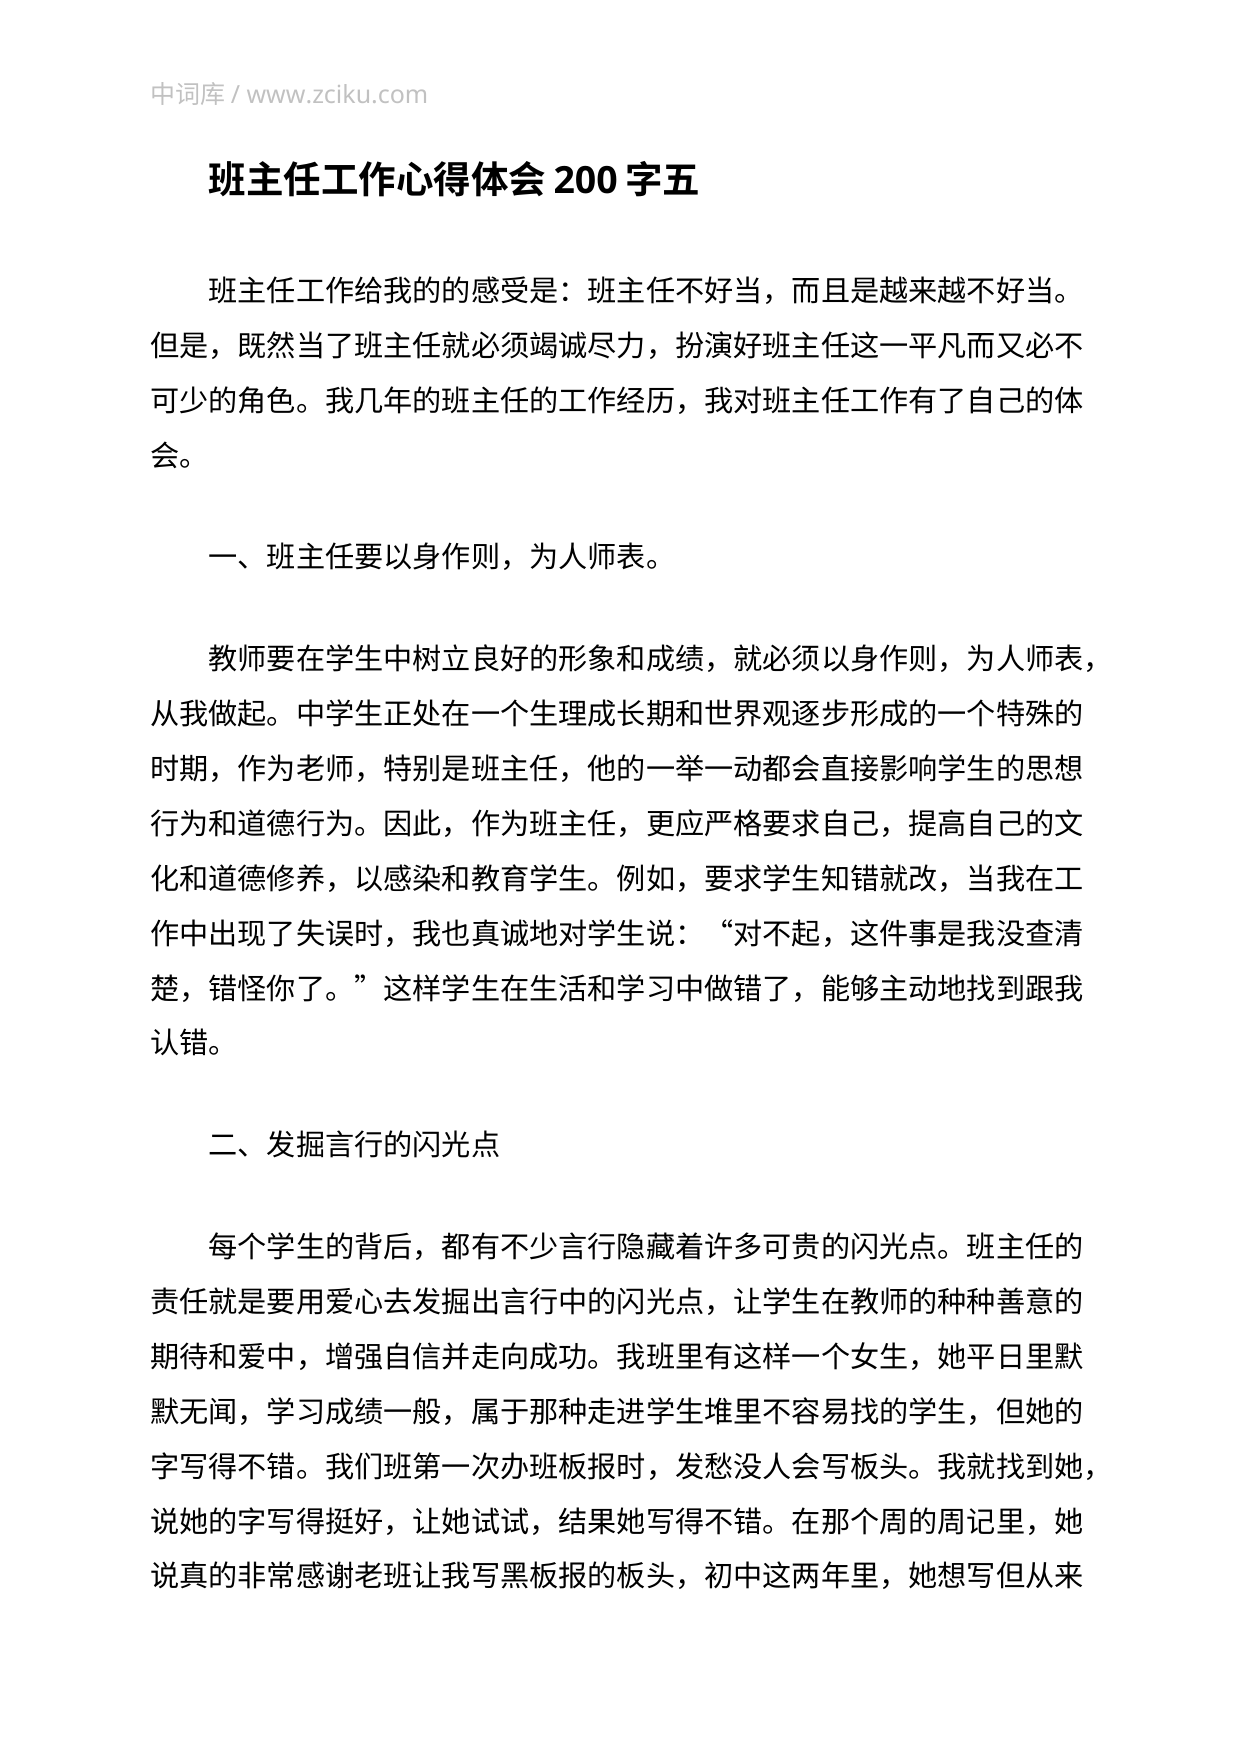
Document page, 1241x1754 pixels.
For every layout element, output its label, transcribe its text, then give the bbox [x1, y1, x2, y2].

text 一、班主任要以身作则，为人师表。 [150, 534, 1090, 576]
text 教师要在学生中树立良好的形象和成绩，就必须以身作则，为人师表，从我做起。中学生正处在一个生理成长期和世界观逐步形成的一个特殊的时期，作为老师，特别是班主任，他的一举一动都会直接影响学生的思想行为和道德行为。因此，作为班主任，更应严格要求自己，提高自己的文化和道德修养，以感染和教育学生。例如，要求学生知错就改，当我在工作中出现了失误时，我也真诚地对学生说：“对不起，这件事是我没查清楚，错怪你了。”这样学生在生活和学习中做错了，能够主动地找到跟我认错。 [150, 636, 1090, 1062]
text 二、发掘言行的闪光点 [150, 1122, 1090, 1164]
text 班主任工作心得体会200字五 [150, 150, 1090, 204]
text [150, 1224, 1090, 1595]
text 班主任工作给我的的感受是：班主任不好当，而且是越来越不好当。但是，既然当了班主任就必须竭诚尽力，扮演好班主任这一平凡而又必不可少的角色。我几年的班主任的工作经历，我对班主任工作有了自己的体会。 [150, 268, 1090, 474]
